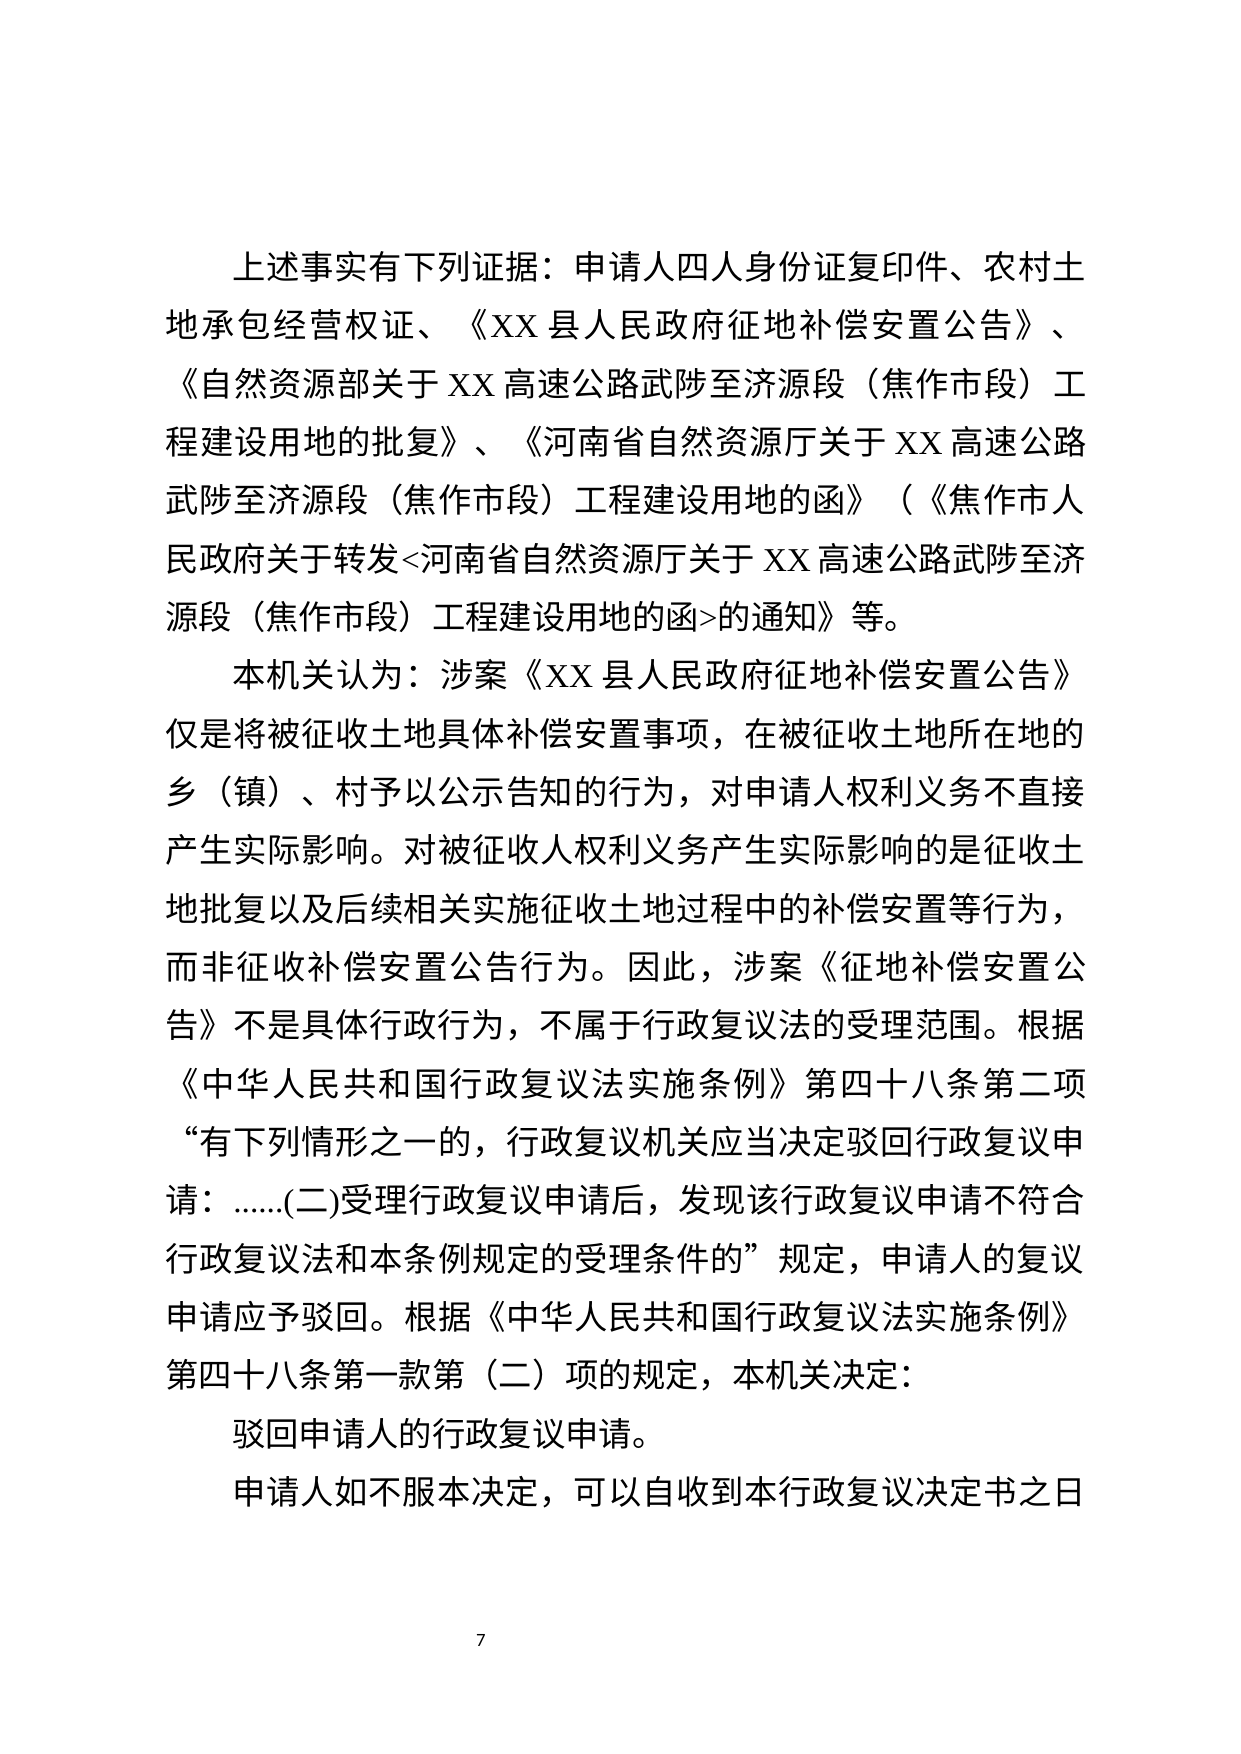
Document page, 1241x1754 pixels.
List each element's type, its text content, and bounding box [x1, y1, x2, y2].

text 本机关认为：涉案《XX县人民政府征地补偿安置公告》仅是将被征收土地具体补偿安置事项，在被征收土地所在地的乡（镇）、村予以公示告知的行为，对申请人权利义务不直接产生实际影响。对被征收人权利义务产生实际影响的是征收土地批复以及后续相关实施征收土地过程中的补偿安置等行为，而非征收补偿安置公告行为。因此，涉案《征地补偿安置公告》不是具体行政行为，不属于行政复议法的受理范围。根据《中华人民共和国行政复议法实施条例》第四十八条第二项“有下列情形之一的，行政复议机关应当决定驳回行政复议申请：......(二)受理行政复议申请后，发现该行政复议申请不符合行政复议法和本条例规定的受理条件的”规定，申请人的复议申请应予驳回。根据《中华人民共和国行政复议法实施条例》第四十八条第一款第（二）项的规定，本机关决定： [165, 641, 1087, 1399]
text 驳回申请人的行政复议申请。 [165, 1399, 1087, 1458]
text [165, 1458, 1087, 1516]
text 上述事实有下列证据：申请人四人身份证复印件、农村土地承包经营权证、《XX县人民政府征地补偿安置公告》、《自然资源部关于XX高速公路武陟至济源段（焦作市段）工程建设用地的批复》、《河南省自然资源厅关于XX高速公路武陟至济源段（焦作市段）工程建设用地的函》（《焦作市人民政府关于转发<河南省自然资源厅关于XX高速公路武陟至济源段（焦作市段）工程建设用地的函>的通知》等。 [165, 233, 1087, 641]
